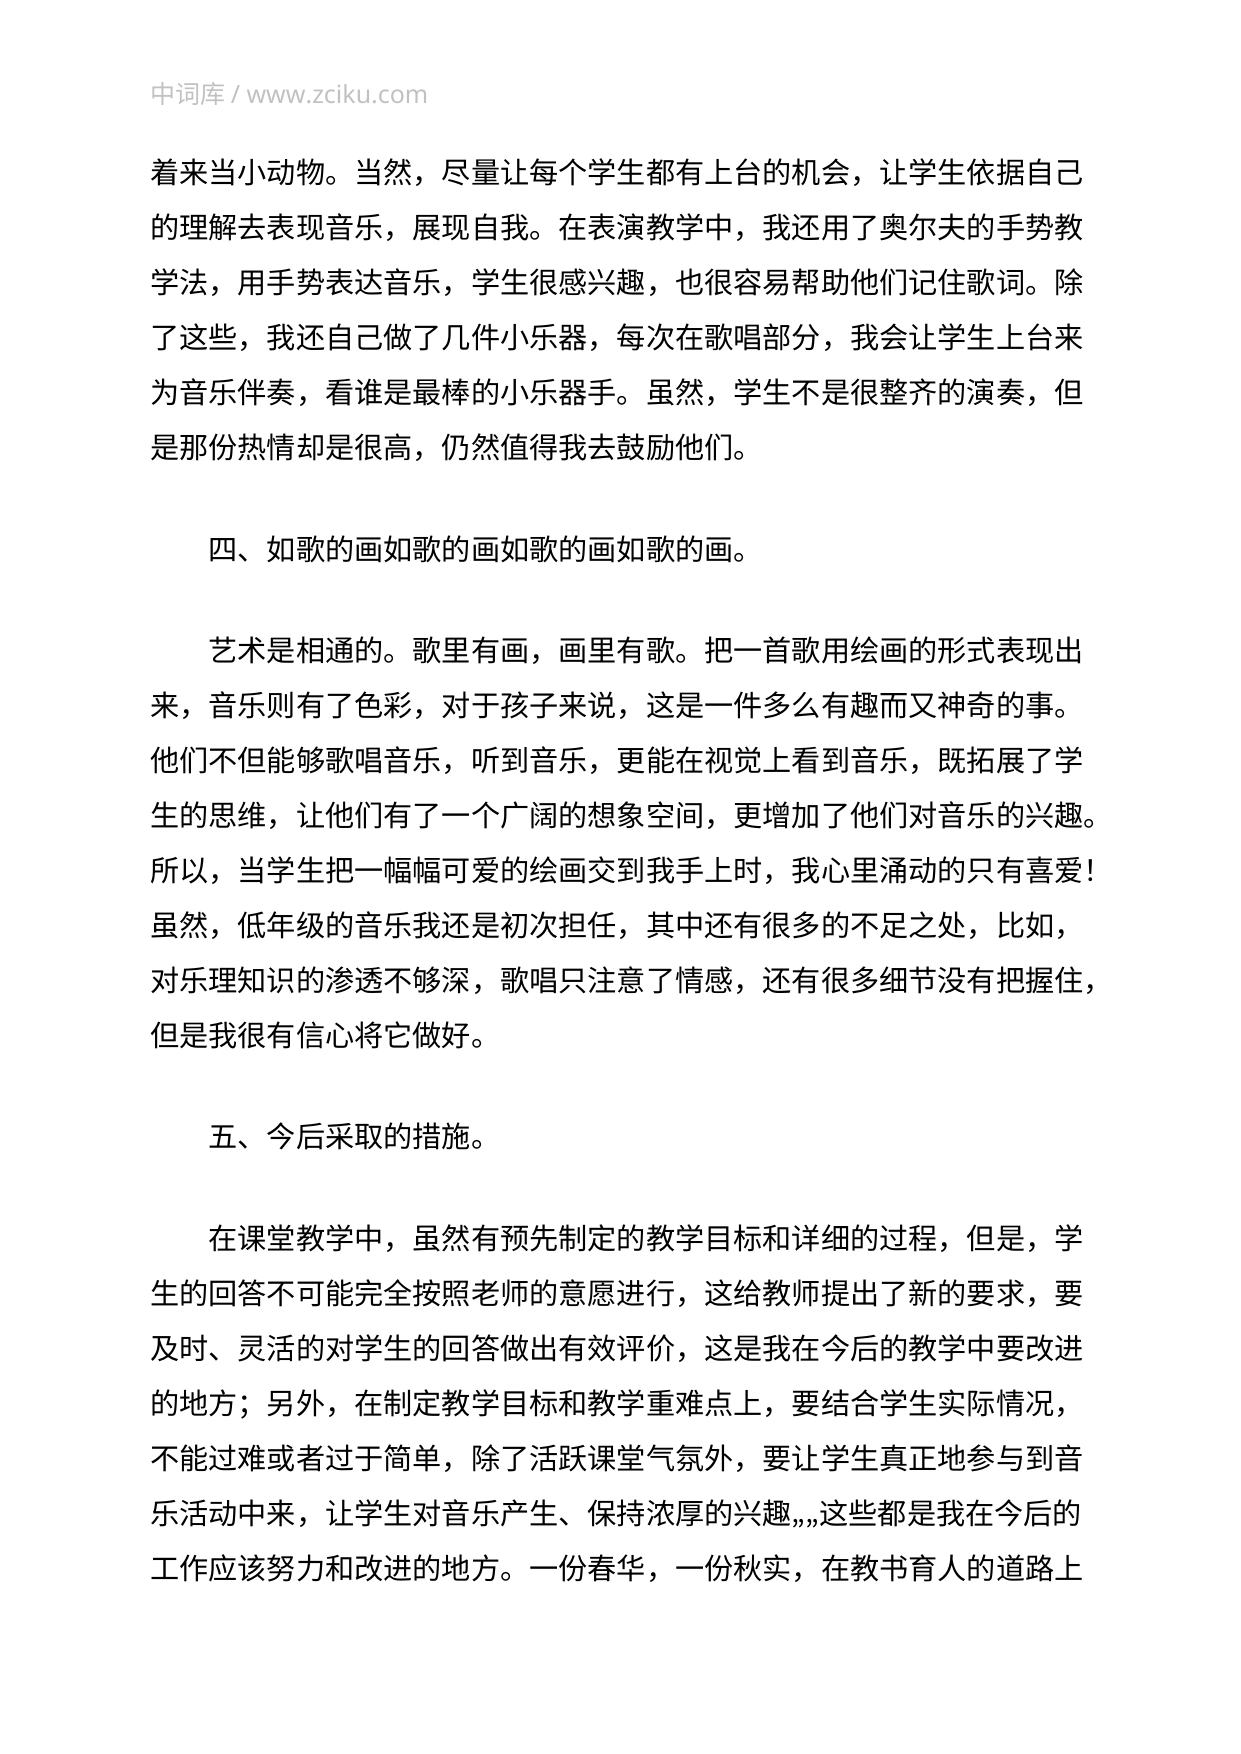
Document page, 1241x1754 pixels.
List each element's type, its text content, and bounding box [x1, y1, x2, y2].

text 艺术是相通的。歌里有画，画里有歌。把一首歌用绘画的形式表现出来，音乐则有了色彩，对于孩子来说，这是一件多么有趣而又神奇的事。他们不但能够歌唱音乐，听到音乐，更能在视觉上看到音乐，既拓展了学生的思维，让他们有了一个广阔的想象空间，更增加了他们对音乐的兴趣。所以，当学生把一幅幅可爱的绘画交到我手上时，我心里涌动的只有喜爱！虽然，低年级的音乐我还是初次担任，其中还有很多的不足之处，比如，对乐理知识的渗透不够深，歌唱只注意了情感，还有很多细节没有把握住，但是我很有信心将它做好。 [150, 628, 1090, 1054]
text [150, 150, 1090, 467]
text 四、如歌的画如歌的画如歌的画如歌的画。 [150, 526, 1090, 568]
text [150, 1216, 1090, 1587]
text 五、今后采取的措施。 [150, 1114, 1090, 1156]
